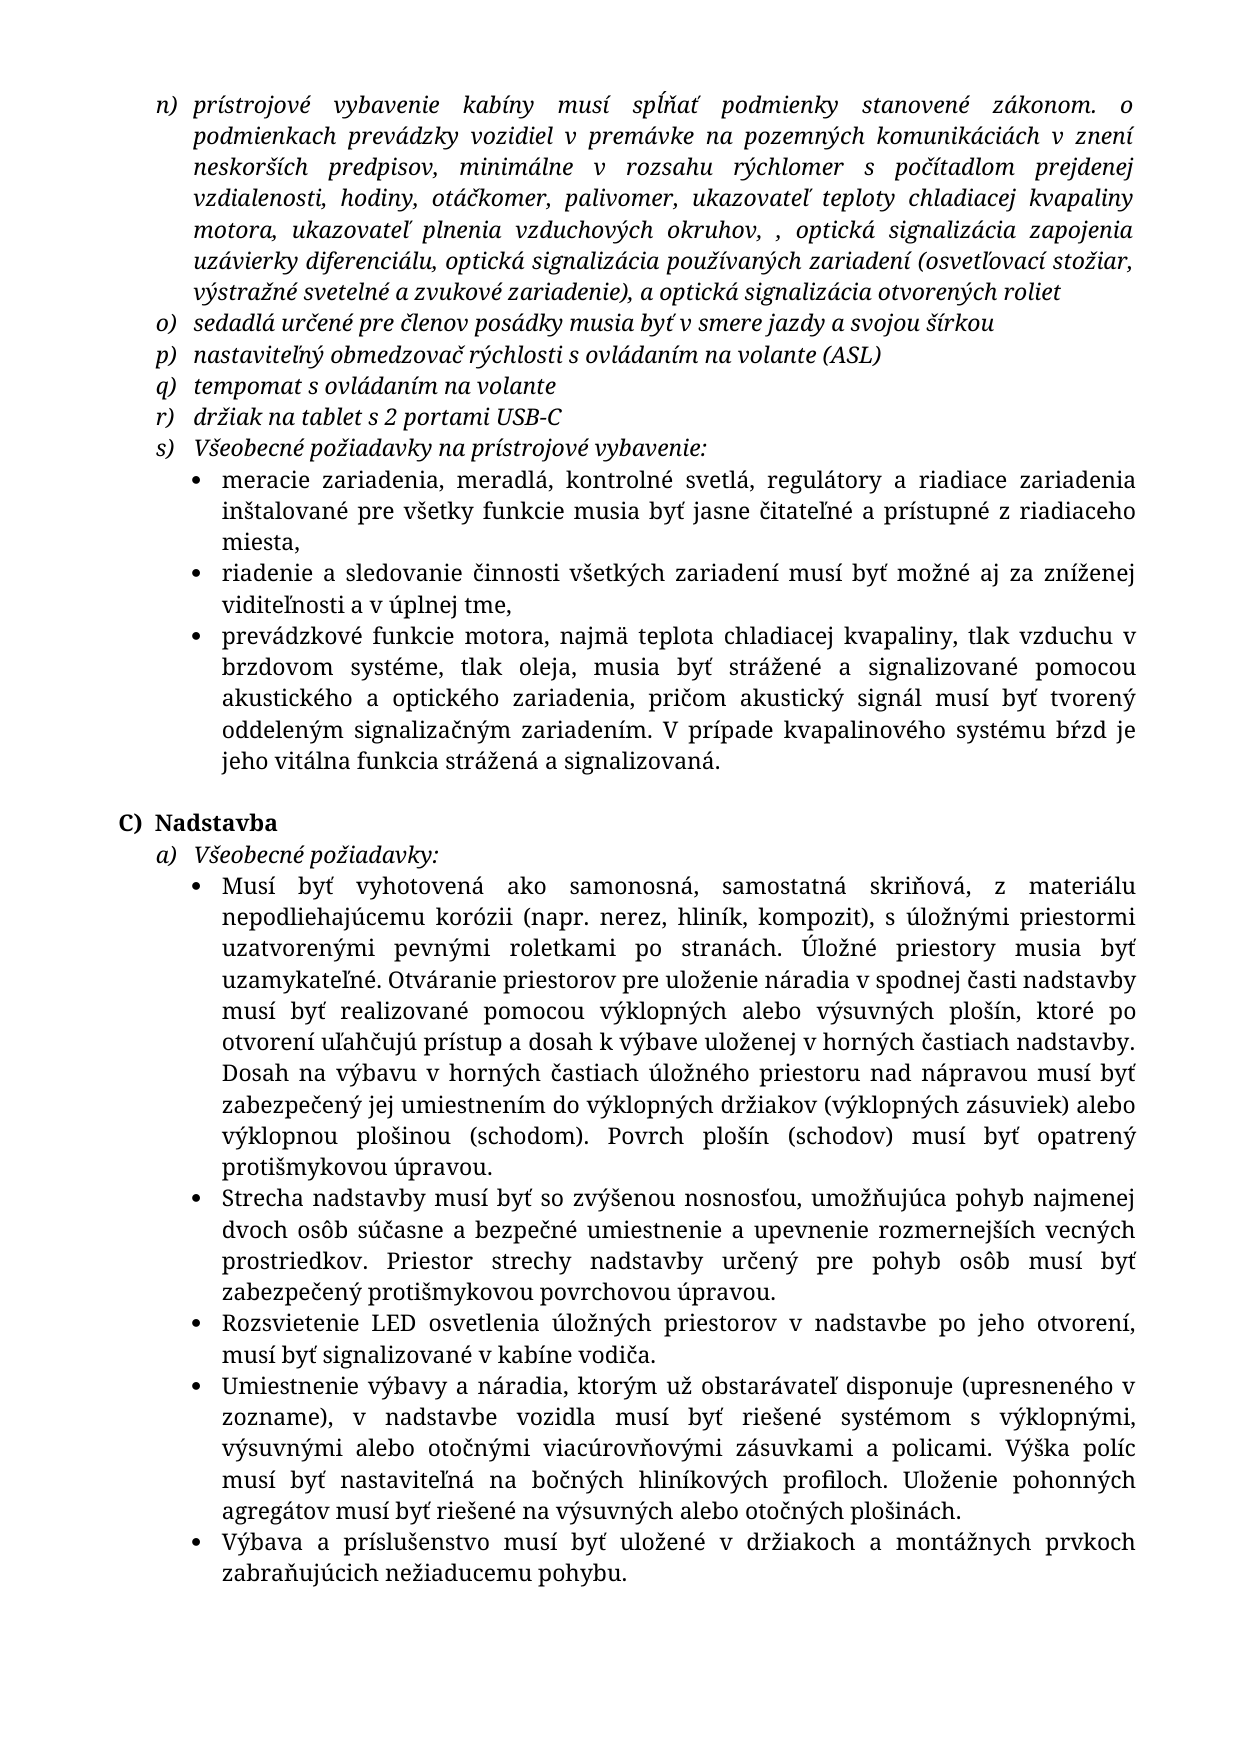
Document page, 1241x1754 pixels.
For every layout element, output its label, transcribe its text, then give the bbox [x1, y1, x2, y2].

text C) Nadstavba [118, 807, 1137, 839]
list Rozsvietenie LED osvetlenia úložných priestorov v nadstavbe po jeho otvorení, musí byť signalizované v kabíne vodiča. [192, 1307, 1137, 1370]
list prevádzkové funkcie motora, najmä teplota chladiacej kvapaliny, tlak vzduchu v brzdovom systéme, tlak oleja, musia byť strážené a signalizované pomocou akustického a optického zariadenia, pričom akustický signál musí byť tvorený oddeleným signalizačným zariadením. V prípade kvapalinového systému bŕzd je jeho vitálna funkcia strážená a signalizovaná. [192, 620, 1137, 776]
list Umiestnenie výbavy a náradia, ktorým už obstarávateľ disponuje (upresneného v zozname), v nadstavbe vozidla musí byť riešené systémom s výklopnými, výsuvnými alebo otočnými viacúrovňovými zásuvkami a policami. Výška políc musí byť nastaviteľná na bočných hliníkových profiloch. Uloženie pohonných agregátov musí byť riešené na výsuvných alebo otočných plošinách. [192, 1370, 1137, 1526]
list Výbava a príslušenstvo musí byť uložené v držiakoch a montážnych prvkoch zabraňujúcich nežiaducemu pohybu. [192, 1526, 1137, 1589]
list meracie zariadenia, meradlá, kontrolné svetlá, regulátory a riadiace zariadenia inštalované pre všetky funkcie musia byť jasne čitateľné a prístupné z riadiaceho miesta, [192, 464, 1137, 557]
list nastaviteľný obmedzovač rýchlosti s ovládaním na volante (ASL) [156, 339, 1137, 370]
list Všeobecné požiadavky: [156, 839, 1137, 870]
list držiak na tablet s 2 portami USB-C [156, 401, 1137, 432]
list Všeobecné požiadavky na prístrojové vybavenie: [156, 432, 1137, 464]
list prístrojové vybavenie kabíny musí spĺňať podmienky stanovené zákonom. o podmienkach prevádzky vozidiel v premávke na pozemných komunikáciách v znení neskorších predpisov, minimálne v rozsahu rýchlomer s počítadlom prejdenej vzdialenosti, hodiny, otáčkomer, palivomer, ukazovateľ teploty chladiacej kvapaliny motora, ukazovateľ plnenia vzduchových okruhov, , optická signalizácia zapojenia uzávierky diferenciálu, optická signalizácia používaných zariadení (osvetľovací stožiar, výstražné svetelné a zvukové zariadenie), a optická signalizácia otvorených roliet [156, 89, 1137, 307]
list sedadlá určené pre členov posádky musia byť v smere jazdy a svojou šírkou [156, 307, 1137, 339]
list riadenie a sledovanie činnosti všetkých zariadení musí byť možné aj za zníženej viditeľnosti a v úplnej tme, [192, 557, 1137, 620]
list tempomat s ovládaním na volante [156, 370, 1137, 401]
list Strecha nadstavby musí byť so zvýšenou nosnosťou, umožňujúca pohyb najmenej dvoch osôb súčasne a bezpečné umiestnenie a upevnenie rozmernejších vecných prostriedkov. Priestor strechy nadstavby určený pre pohyb osôb musí byť zabezpečený protišmykovou povrchovou úpravou. [192, 1182, 1137, 1307]
list Musí byť vyhotovená ako samonosná, samostatná skriňová, z materiálu nepodliehajúcemu korózii (napr. nerez, hliník, kompozit), s úložnými priestormi uzatvorenými pevnými roletkami po stranách. Úložné priestory musia byť uzamykateľné. Otváranie priestorov pre uloženie náradia v spodnej časti nadstavby musí byť realizované pomocou výklopných alebo výsuvných plošín, ktoré po otvorení uľahčujú prístup a dosah k výbave uloženej v horných častiach nadstavby. Dosah na výbavu v horných častiach úložného priestoru nad nápravou musí byť zabezpečený jej umiestnením do výklopných držiakov (výklopných zásuviek) alebo výklopnou plošinou (schodom). Povrch plošín (schodov) musí byť opatrený protišmykovou úpravou. [192, 870, 1137, 1182]
